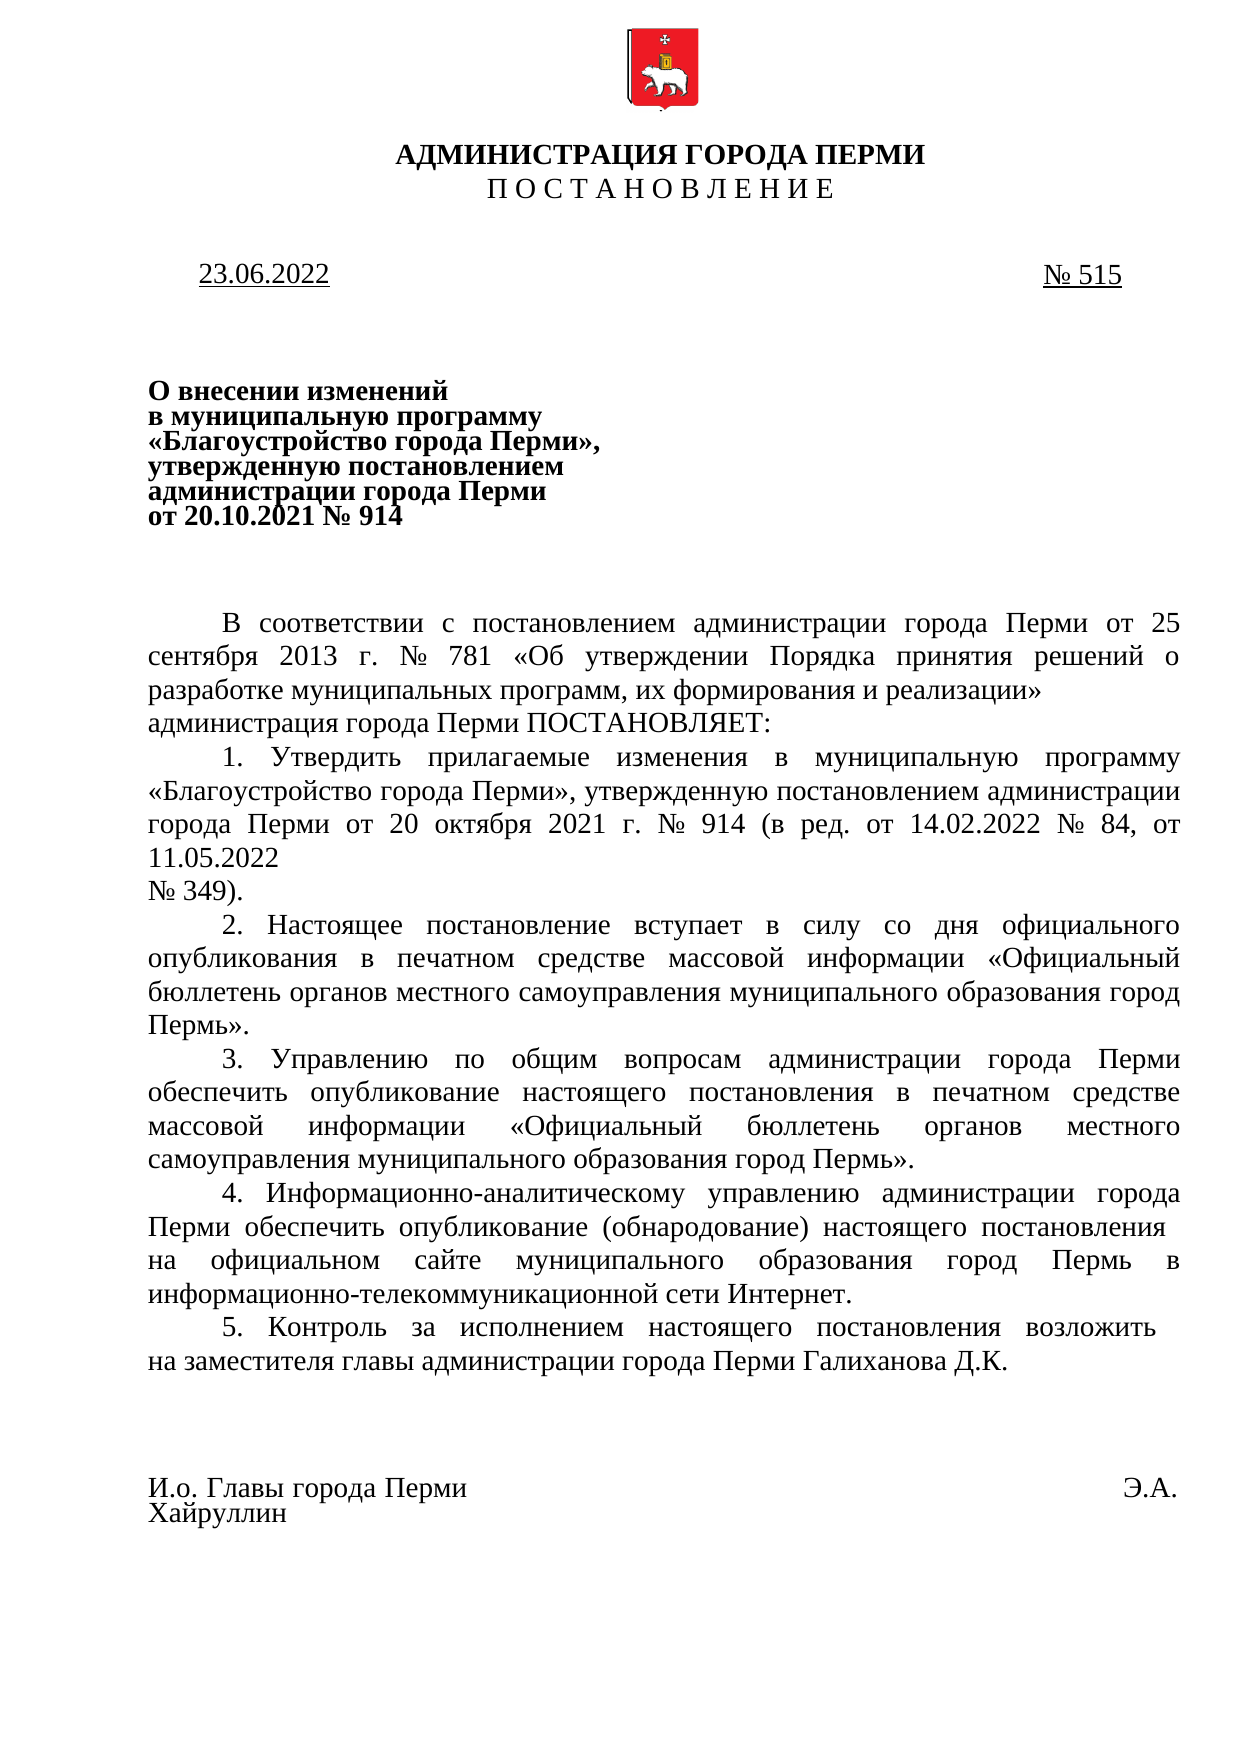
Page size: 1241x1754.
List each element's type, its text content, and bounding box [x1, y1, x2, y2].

text 5. Контроль за исполнением настоящего постановления возложить на заместителя главы администрации города Перми Галиханова Д.К. [148, 1309, 1181, 1376]
text в муниципальную программу [148, 405, 1181, 430]
text 1. Утвердить прилагаемые изменения в муниципальную программу «Благоустройство города Перми», утвержденную постановлением администрации города Перми от 20 октября 2021 г. № 914 (в ред. от 14.02.2022 № 84, от 11.05.2022 № 349). [148, 739, 1181, 907]
text утвержденную постановлением [148, 455, 1181, 480]
text 2. Настоящее постановление вступает в силу со дня официального опубликования в печатном средстве массовой информации «Официальный бюллетень органов местного самоуправления муниципального образования город Пермь». [148, 907, 1181, 1041]
text администрации города Перми [148, 480, 1181, 505]
text О внесении изменений [148, 380, 1181, 405]
text 4. Информационно-аналитическому управлению администрации города Перми обеспечить опубликование (обнародование) настоящего постановления на официальном сайте муниципального образования город Пермь в информационно-телекоммуникационной сети Интернет. [148, 1175, 1181, 1309]
text администрация города Перми ПОСТАНОВЛЯЕТ: [148, 706, 1181, 739]
text от 20.10.2021 № 914 [148, 505, 1181, 530]
text «Благоустройство города Перми», [148, 430, 1181, 455]
picture [631, 28, 699, 110]
text В соответствии с постановлением администрации города Перми от 25 сентября 2013 г. № 781 «Об утверждении Порядка принятия решений о разработке муниципальных программ, их формирования и реализации» [148, 605, 1181, 706]
text 3. Управлению по общим вопросам администрации города Перми обеспечить опубликование настоящего постановления в печатном средстве массовой информации «Официальный бюллетень органов местного самоуправления муниципального образования город Пермь». [148, 1041, 1181, 1175]
text И.о. Главы города Перми Э.А. Хайруллин [148, 1477, 1181, 1527]
